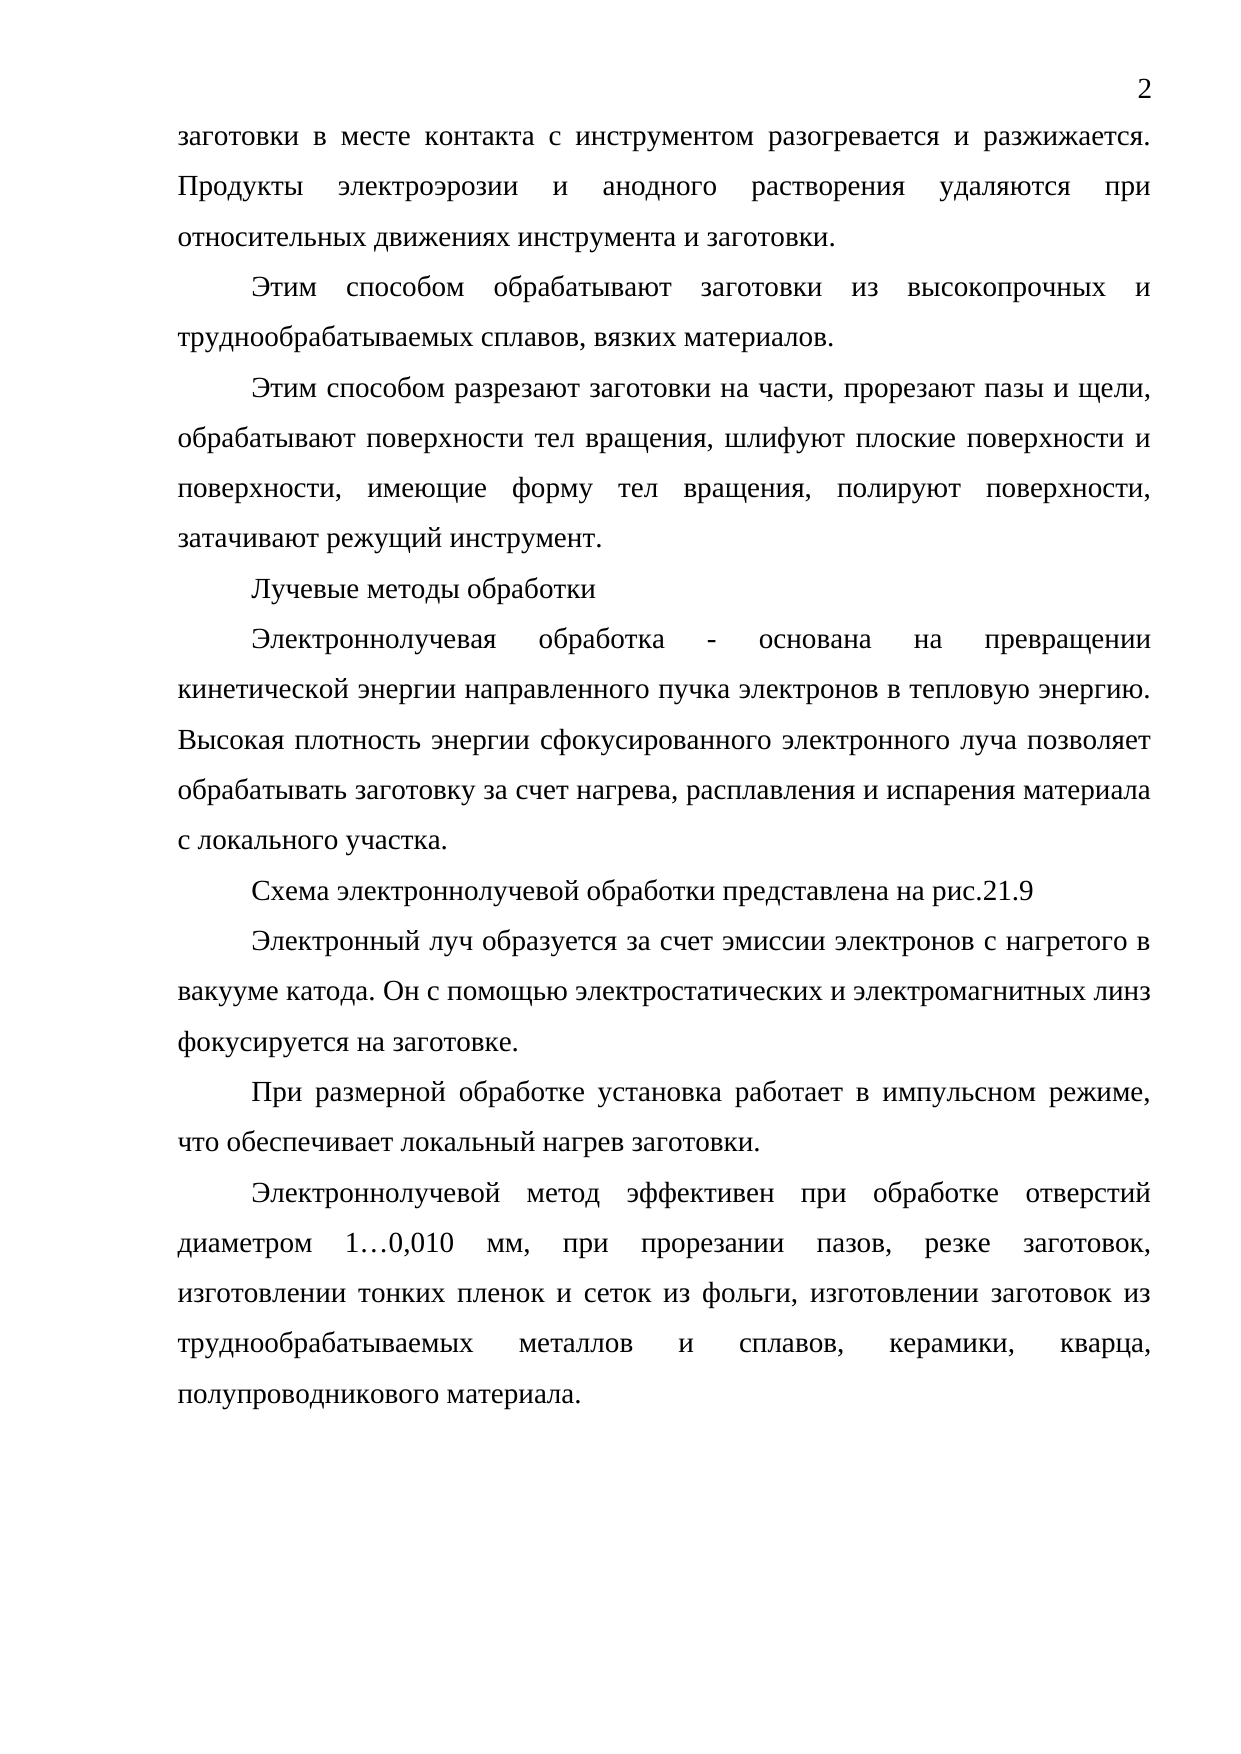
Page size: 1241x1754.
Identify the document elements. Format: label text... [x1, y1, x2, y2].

text Схема электроннолучевой обработки представлена на рис.21.9 [177, 873, 1152, 906]
text Электроннолучевой метод эффективен при обработке отверстий диаметром 1…0,010 мм, при прорезании пазов, резке заготовок, изготовлении тонких пленок и сеток из фольги, изготовлении заготовок из труднообрабатываемых металлов и сплавов, керамики, кварца, полупроводникового материала. [177, 1175, 1152, 1409]
text Этим способом обрабатывают заготовки из высокопрочных и труднообрабатываемых сплавов, вязких материалов. [177, 269, 1152, 353]
text Электроннолучевая обработка - основана на превращении кинетической энергии направленного пучка электронов в тепловую энергию. Высокая плотность энергии сфокусированного электронного луча позволяет обрабатывать заготовку за счет нагрева, расплавления и испарения материала с локального участка. [177, 621, 1152, 856]
text Этим способом разрезают заготовки на части, прорезают пазы и щели, обрабатывают поверхности тел вращения, шлифуют плоские поверхности и поверхности, имеющие форму тел вращения, полируют поверхности, затачивают режущий инструмент. [177, 370, 1152, 554]
text Лучевые методы обработки [177, 571, 1152, 604]
text Электронный луч образуется за счет эмиссии электронов с нагретого в вакууме катода. Он с помощью электростатических и электромагнитных линз фокусируется на заготовке. [177, 923, 1152, 1057]
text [177, 118, 1152, 252]
text При размерной обработке установка работает в импульсном режиме, что обеспечивает локальный нагрев заготовки. [177, 1074, 1152, 1158]
